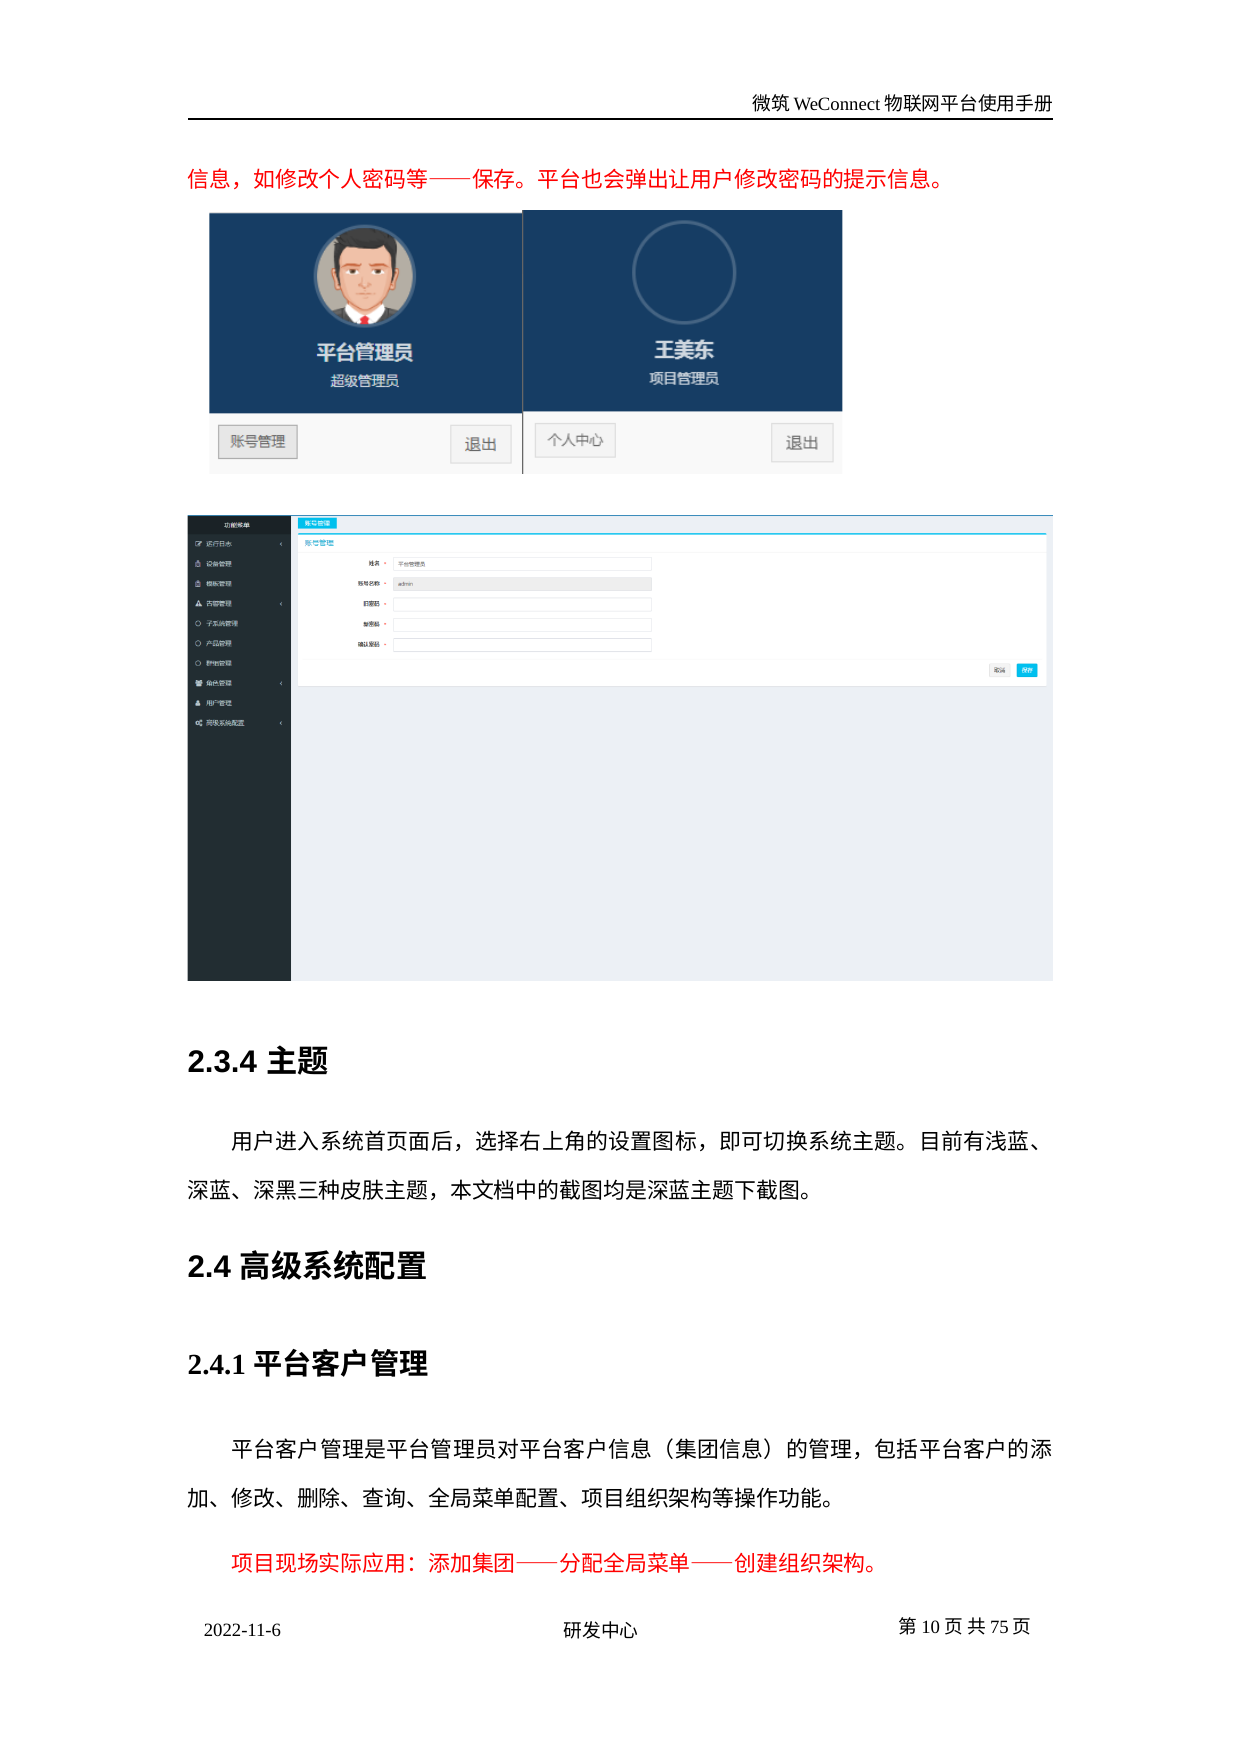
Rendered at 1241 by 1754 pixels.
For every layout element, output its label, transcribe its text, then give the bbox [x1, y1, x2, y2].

text 项目现场实际应用：添加集团——分配全局菜单——创建组织架构。 [187, 1545, 1053, 1578]
picture [209, 210, 843, 474]
subtitle 平台客户管理 [187, 1329, 1053, 1394]
subtitle 主题 [187, 1026, 1053, 1091]
picture [187, 515, 1053, 981]
subtitle 高级系统配置 [187, 1231, 1053, 1296]
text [187, 162, 1053, 194]
text 用户进入系统首页面后，选择右上角的设置图标，即可切换系统主题。目前有浅蓝、深蓝、深黑三种皮肤主题，本文档中的截图均是深蓝主题下截图。 [187, 1124, 1053, 1205]
text 平台客户管理是平台管理员对平台客户信息（集团信息）的管理，包括平台客户的添加、修改、删除、查询、全局菜单配置、项目组织架构等操作功能。 [187, 1432, 1053, 1513]
